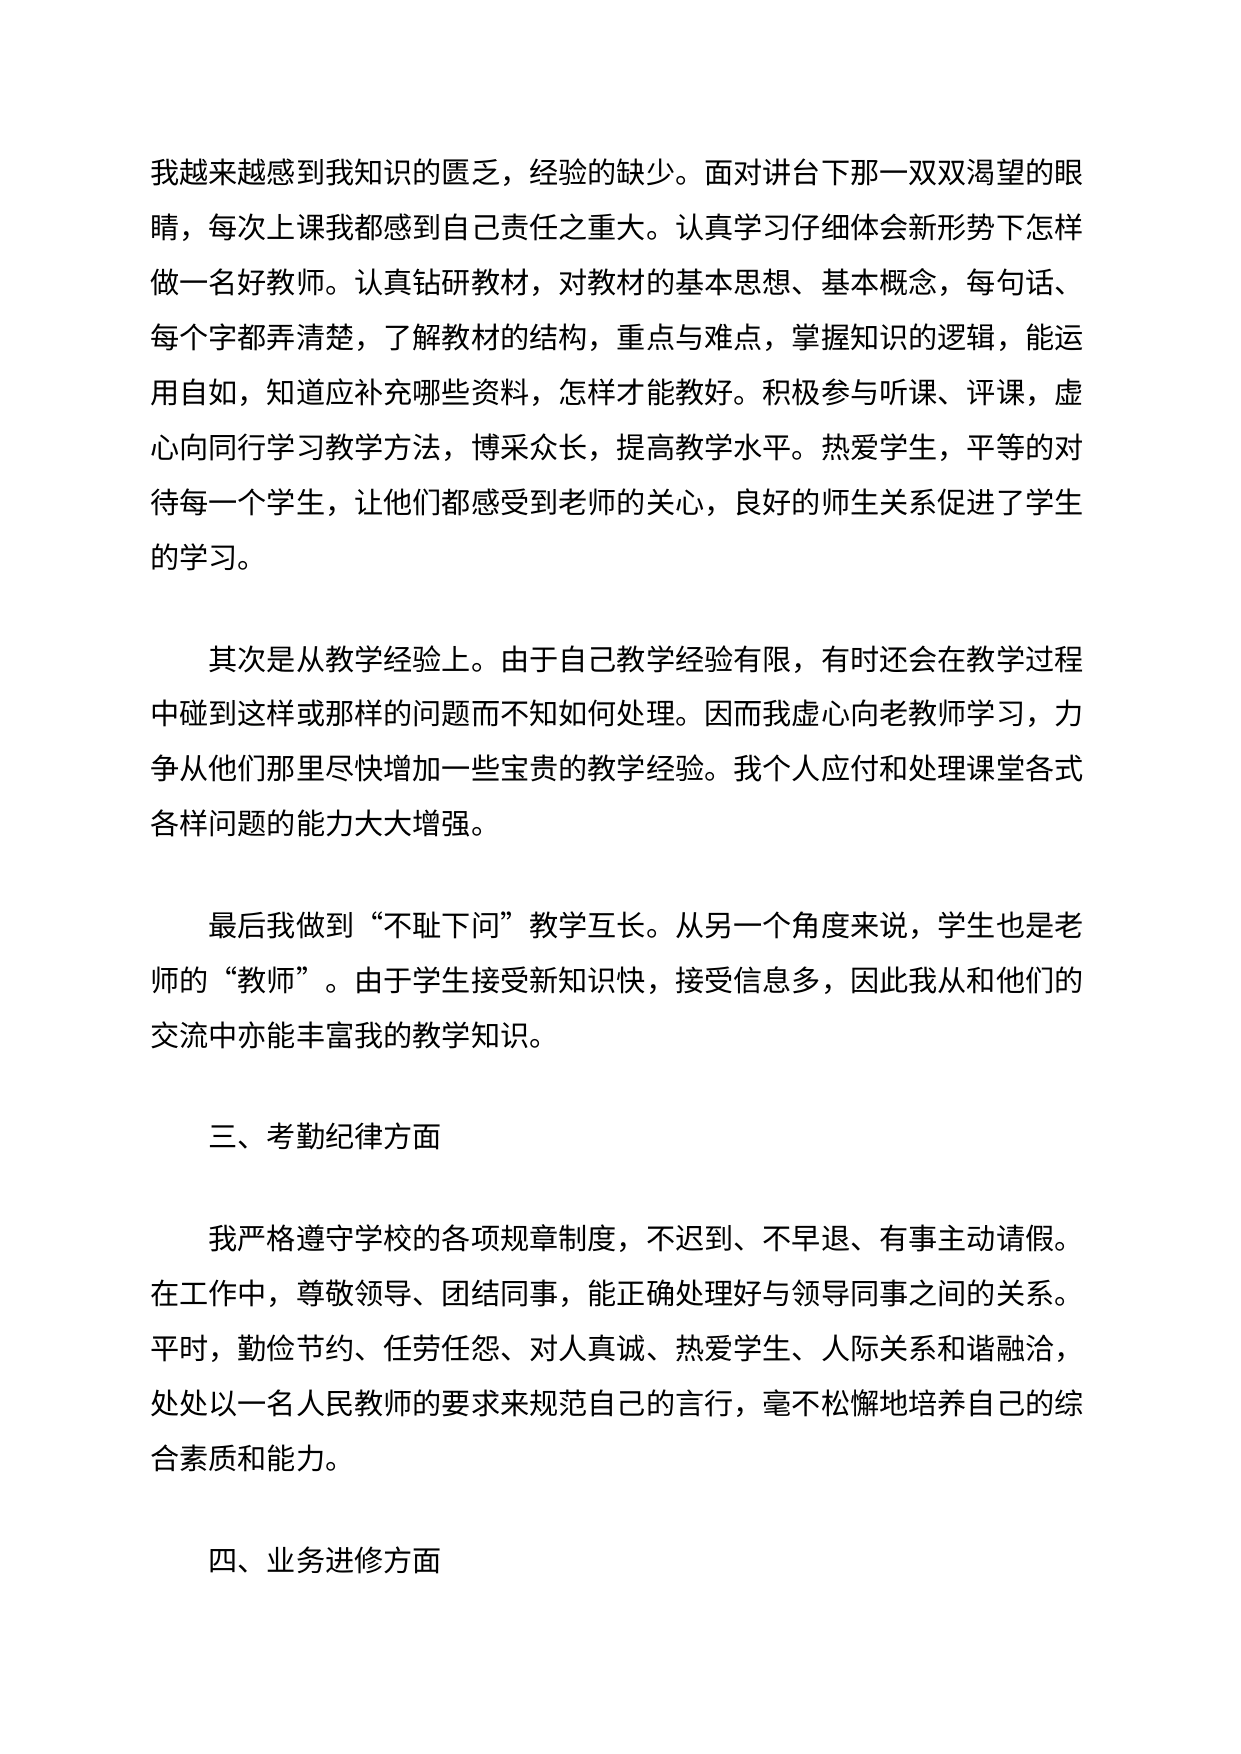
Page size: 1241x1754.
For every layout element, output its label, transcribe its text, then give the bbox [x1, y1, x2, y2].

text 最后我做到“不耻下问”教学互长。从另一个角度来说，学生也是老师的“教师”。由于学生接受新知识快，接受信息多，因此我从和他们的交流中亦能丰富我的教学知识。 [150, 902, 1090, 1054]
text 其次是从教学经验上。由于自己教学经验有限，有时还会在教学过程中碰到这样或那样的问题而不知如何处理。因而我虚心向老教师学习，力争从他们那里尽快增加一些宝贵的教学经验。我个人应付和处理课堂各式各样问题的能力大大增强。 [150, 636, 1090, 843]
text 三、考勤纪律方面 [150, 1114, 1090, 1156]
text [150, 150, 1090, 577]
text 四、业务进修方面 [150, 1537, 1090, 1579]
text 我严格遵守学校的各项规章制度，不迟到、不早退、有事主动请假。在工作中，尊敬领导、团结同事，能正确处理好与领导同事之间的关系。平时，勤俭节约、任劳任怨、对人真诚、热爱学生、人际关系和谐融洽，处处以一名人民教师的要求来规范自己的言行，毫不松懈地培养自己的综合素质和能力。 [150, 1216, 1090, 1478]
